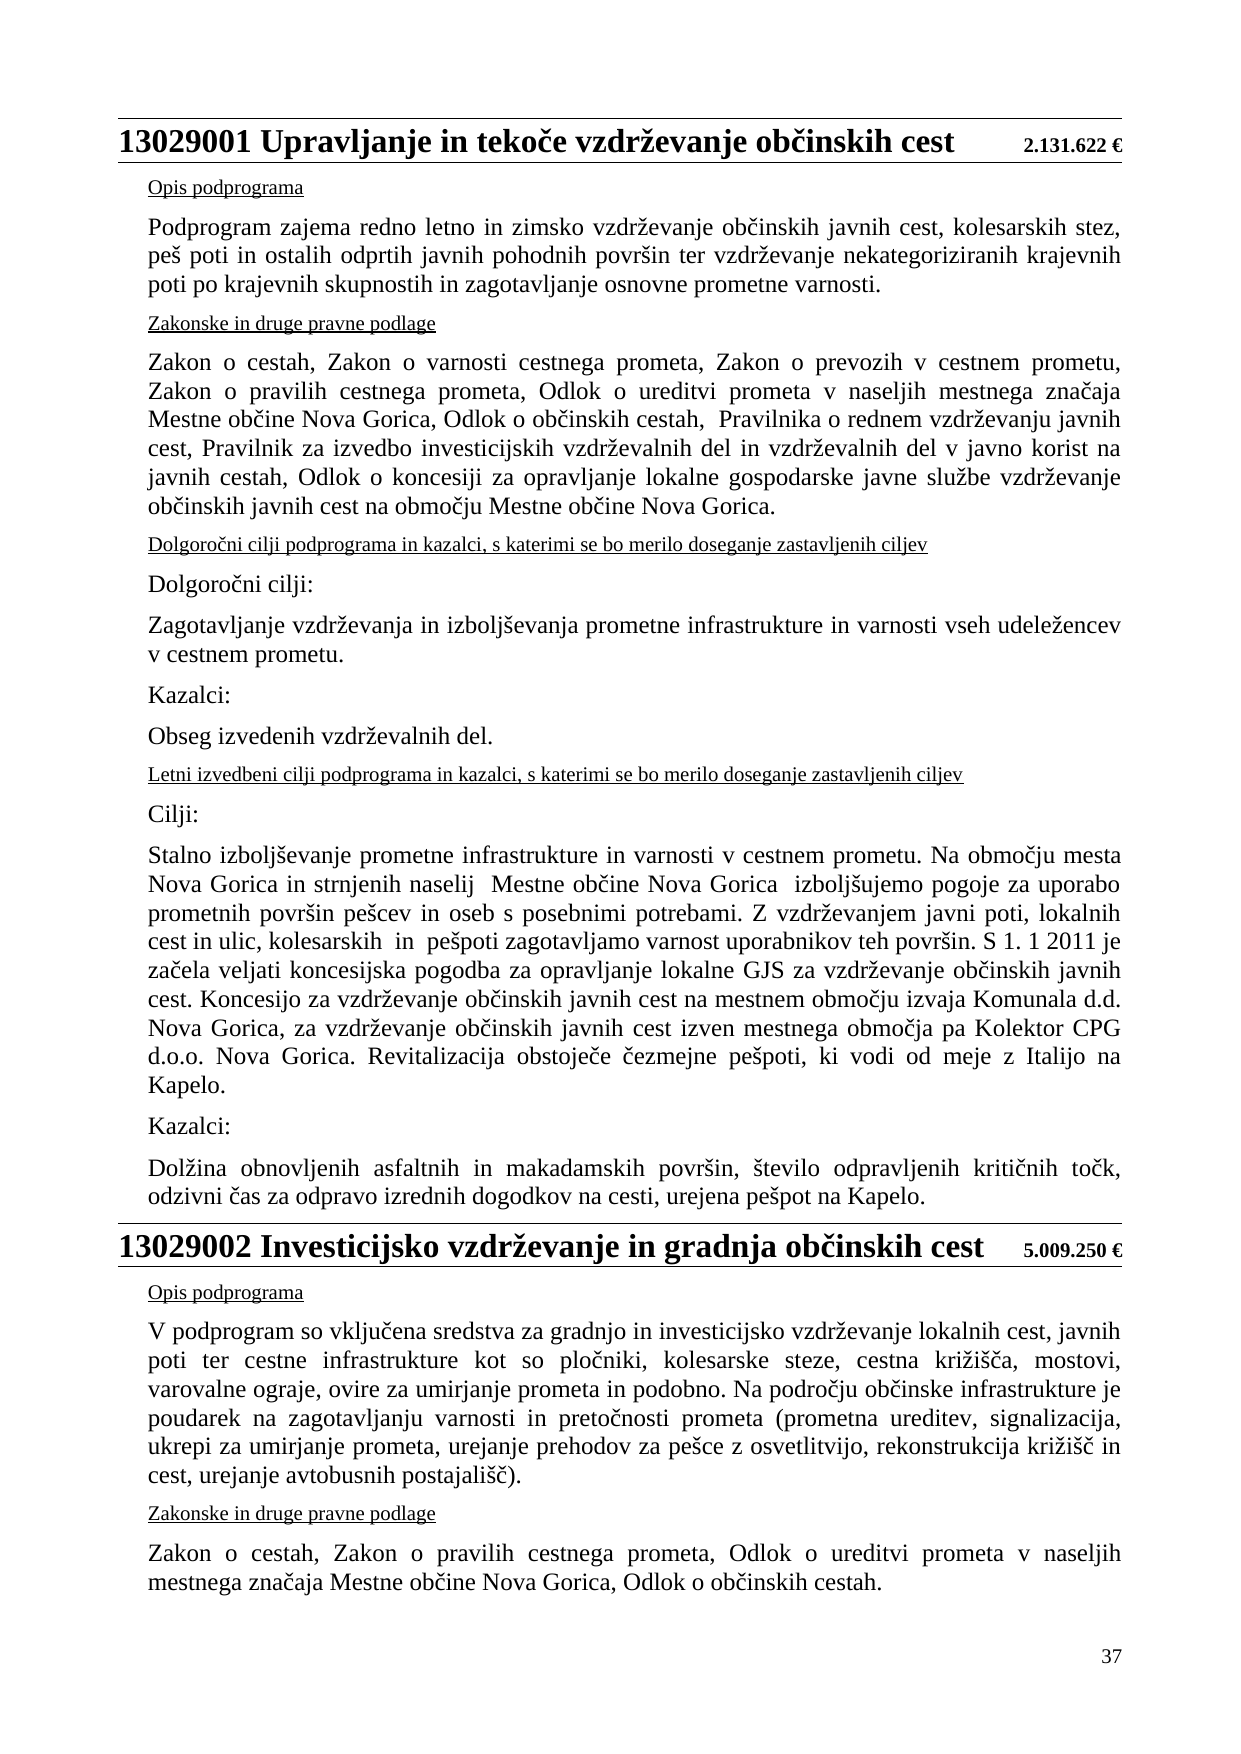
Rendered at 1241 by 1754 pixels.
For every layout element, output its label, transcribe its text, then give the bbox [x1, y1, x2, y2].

text Cilji: [148, 799, 1122, 828]
text Dolgoročni cilji: [148, 569, 1122, 597]
text Zagotavljanje vzdrževanja in izboljševanja prometne infrastrukture in varnosti vseh udeležencev v cestnem prometu. [148, 610, 1122, 667]
text Zakon o cestah, Zakon o pravilih cestnega prometa, Odlok o ureditvi prometa v naseljih mestnega značaja Mestne občine Nova Gorica, Odlok o občinskih cestah. [148, 1538, 1122, 1595]
subtitle Zakonske in druge pravne podlage [148, 1501, 1122, 1525]
subtitle Opis podprograma [148, 1280, 1122, 1304]
subtitle Dolgoročni cilji podprograma in kazalci, s katerimi se bo merilo doseganje zastavljenih ciljev [148, 532, 1122, 556]
subtitle 13029001 Upravljanje in tekoče vzdrževanje občinskih cest 2.131.622 € [118, 119, 1122, 162]
subtitle Opis podprograma [148, 175, 1122, 199]
text Obseg izvedenih vzdrževalnih del. [148, 721, 1122, 750]
subtitle Letni izvedbeni cilji podprograma in kazalci, s katerimi se bo merilo doseganje zastavljenih ciljev [148, 762, 1122, 786]
text Kazalci: [148, 680, 1122, 709]
text Dolžina obnovljenih asfaltnih in makadamskih površin, število odpravljenih kritičnih točk, odzivni čas za odpravo izrednih dogodkov na cesti, urejena pešpot na Kapelo. [148, 1153, 1122, 1210]
subtitle 13029002 Investicijsko vzdrževanje in gradnja občinskih cest 5.009.250 € [118, 1224, 1122, 1266]
text Podprogram zajema redno letno in zimsko vzdrževanje občinskih javnih cest, kolesarskih stez, peš poti in ostalih odprtih javnih pohodnih površin ter vzdrževanje nekategoriziranih krajevnih poti po krajevnih skupnostih in zagotavljanje osnovne prometne varnosti. [148, 212, 1122, 298]
text Stalno izboljševanje prometne infrastrukture in varnosti v cestnem prometu. Na območju mesta Nova Gorica in strnjenih naselij Mestne občine Nova Gorica izboljšujemo pogoje za uporabo prometnih površin pešcev in oseb s posebnimi potrebami. Z vzdrževanjem javni poti, lokalnih cest in ulic, kolesarskih in pešpoti zagotavljamo varnost uporabnikov teh površin. S 1. 1 2011 je začela veljati koncesijska pogodba za opravljanje lokalne GJS za vzdrževanje občinskih javnih cest. Koncesijo za vzdrževanje občinskih javnih cest na mestnem območju izvaja Komunala d.d. Nova Gorica, za vzdrževanje občinskih javnih cest izven mestnega območja pa Kolektor CPG d.o.o. Nova Gorica. Revitalizacija obstoječe čezmejne pešpoti, ki vodi od meje z Italijo na Kapelo. [148, 840, 1122, 1099]
text Zakon o cestah, Zakon o varnosti cestnega prometa, Zakon o prevozih v cestnem prometu, Zakon o pravilih cestnega prometa, Odlok o ureditvi prometa v naseljih mestnega značaja Mestne občine Nova Gorica, Odlok o občinskih cestah, Pravilnika o rednem vzdrževanju javnih cest, Pravilnik za izvedbo investicijskih vzdrževalnih del in vzdrževalnih del v javno korist na javnih cestah, Odlok o koncesiji za opravljanje lokalne gospodarske javne službe vzdrževanje občinskih javnih cest na območju Mestne občine Nova Gorica. [148, 347, 1122, 519]
text V podprogram so vključena sredstva za gradnjo in investicijsko vzdrževanje lokalnih cest, javnih poti ter cestne infrastrukture kot so pločniki, kolesarske steze, cestna križišča, mostovi, varovalne ograje, ovire za umirjanje prometa in podobno. Na področju občinske infrastrukture je poudarek na zagotavljanju varnosti in pretočnosti prometa (prometna ureditev, signalizacija, ukrepi za umirjanje prometa, urejanje prehodov za pešce z osvetlitvijo, rekonstrukcija križišč in cest, urejanje avtobusnih postajališč). [148, 1316, 1122, 1489]
text Kazalci: [148, 1111, 1122, 1140]
subtitle Zakonske in druge pravne podlage [148, 311, 1122, 334]
